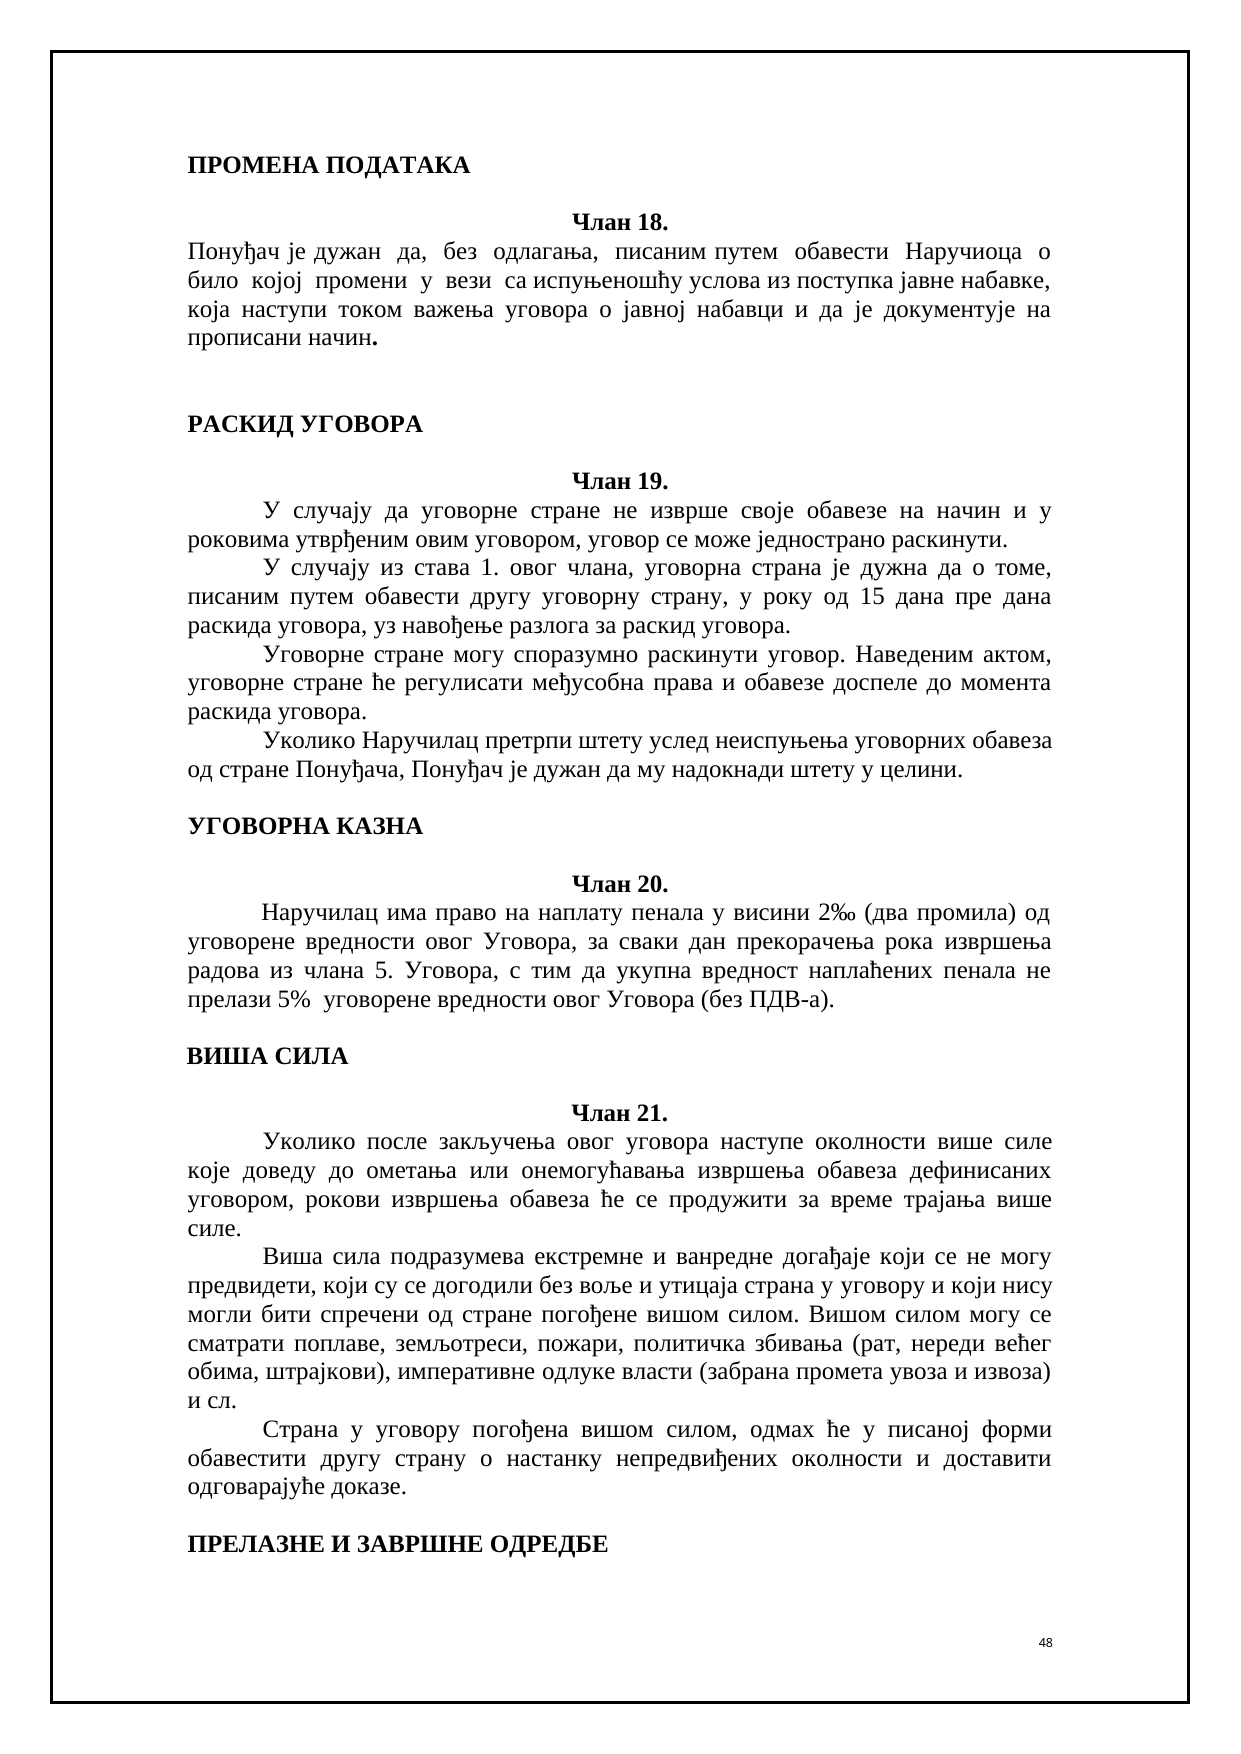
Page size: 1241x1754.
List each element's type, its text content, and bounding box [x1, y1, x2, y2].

text Уговорне стране могу споразумно раскинути уговор. Наведеним актом, уговорне стране ће регулисати међусобна права и обавезе доспеле до момента раскида уговора. [187, 639, 1053, 725]
text Уколико после закључења овог уговора наступе околности више силе које доведу до ометања или онемогућавања извршења обавеза дефинисаних уговором, рокови извршења обавеза ће се продужити за време трајања више силе. [187, 1126, 1053, 1241]
text Члан 19. [187, 466, 1053, 495]
text У случају из става 1. овог члана, уговорна страна је дужна да о томе, писаним путем обавести другу уговорну страну, у року од 15 дана пре дана раскида уговора, уз навођење разлога за раскид уговора. [187, 552, 1053, 639]
text Уколико Наручилац претрпи штету услед неиспуњења уговорних обавеза од стране Понуђача, Понуђач је дужан да му надокнади штету у целини. [187, 725, 1053, 782]
text ВИША СИЛА [186, 1041, 1053, 1070]
text Страна у уговору погођена вишом силом, одмах ће у писаној форми обавестити другу страну о настанку непредвиђених околности и доставити одговарајуће доказе. [187, 1414, 1053, 1500]
text ПРЕЛАЗНЕ И ЗАВРШНЕ ОДРЕДБЕ [187, 1529, 1053, 1558]
text Понуђач је дужан да, без одлагања, писаним путем обавести Наручиоца о било којој промени у вези са испуњеношћу услова из поступка јавне набавке, која наступи током важења уговора о јавној набавци и да је документује на прописани начин. [187, 236, 1053, 351]
text УГОВОРНА КАЗНА [187, 811, 1053, 840]
text Члан 18. [187, 207, 1053, 236]
text Наручилац има право на наплату пенала у висини 2‰ (два промила) од уговорене вредности овог Уговора, за сваки дан прекорачења рока извршења радова из члана 5. Уговора, с тим да укупна вредност наплаћених пенала не прелази 5% уговорене вредности овог Уговора (без ПДВ-а). [187, 897, 1051, 1012]
text ПРОМЕНА ПОДАТАКА [187, 150, 1053, 179]
text Виша сила подразумева екстремне и ванредне догађаје који се не могу предвидети, који су се догодили без воље и утицаја страна у уговору и који нису могли бити спречени од стране погођене вишом силом. Вишом силом могу се сматрати поплаве, земљотреси, пожари, политичка збивања (рат, нереди већег обима, штрајкови), императивне одлуке власти (забрана промета увоза и извоза) и сл. [187, 1241, 1053, 1414]
text У случају да уговорне стране не изврше своје обавезе на начин и у роковима утврђеним овим уговором, уговор се може једнострано раскинути. [187, 495, 1053, 552]
text Члан 21. [186, 1098, 1053, 1126]
text Члан 20. [187, 869, 1053, 897]
text РАСКИД УГОВОРА [187, 409, 1053, 437]
